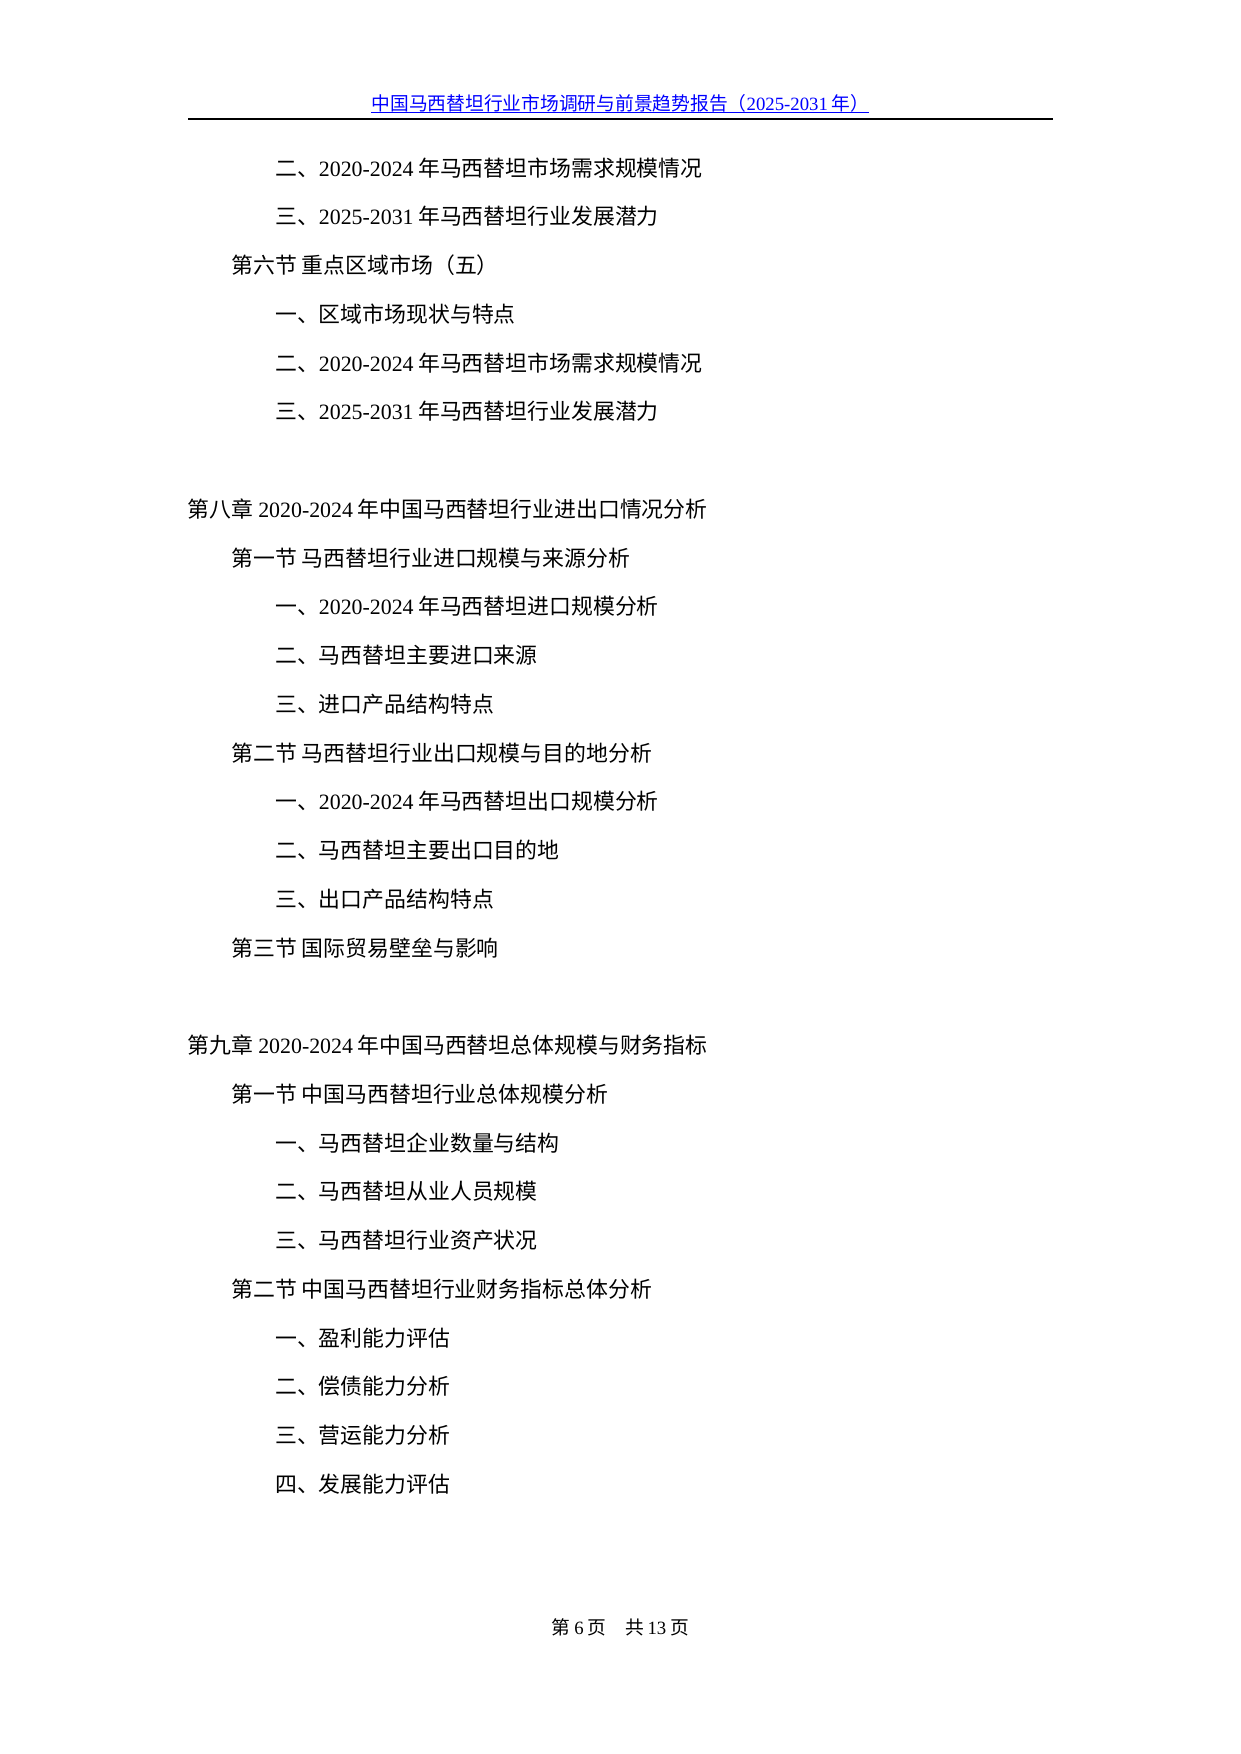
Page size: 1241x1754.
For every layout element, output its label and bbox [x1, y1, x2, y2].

text [187, 150, 1053, 1499]
